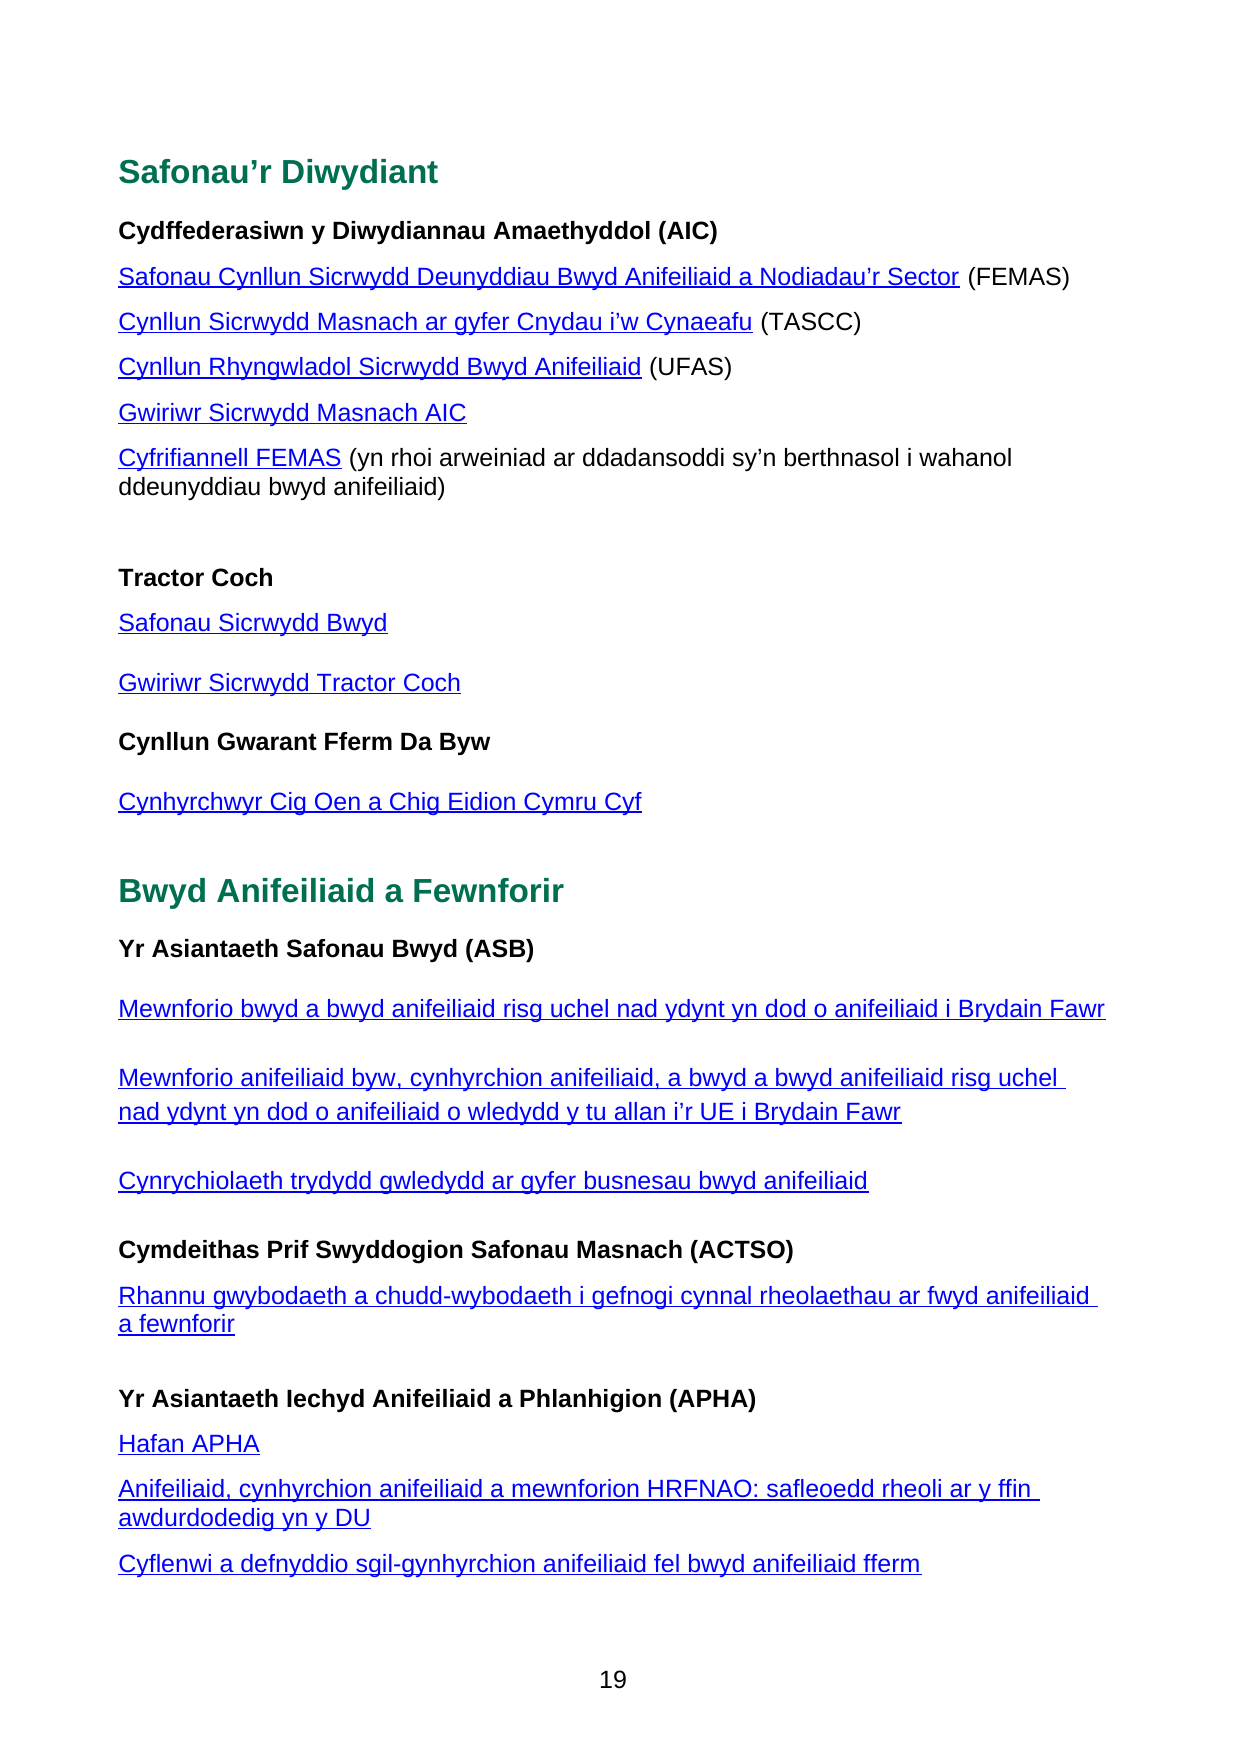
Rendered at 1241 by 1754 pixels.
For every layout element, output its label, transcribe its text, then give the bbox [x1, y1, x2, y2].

text Mewnforio bwyd a bwyd anifeiliaid risg uchel nad ydynt yn dod o anifeiliaid i Brydain Fawr [118, 994, 1107, 1023]
text Anifeiliaid, cynhyrchion anifeiliaid a mewnforion HRFNAO: safleoedd rheoli ar y ffin awdurdodedig yn y DU [118, 1474, 1107, 1532]
list Tractor Coch [118, 563, 1107, 591]
text Mewnforio anifeiliaid byw, cynhyrchion anifeiliaid, a bwyd a bwyd anifeiliaid risg uchel nad ydynt yn dod o anifeiliaid o wledydd y tu allan i’r UE i Brydain Fawr [118, 1063, 1107, 1126]
text Cynhyrchwyr Cig Oen a Chig Eidion Cymru Cyf [118, 787, 1107, 815]
subtitle Safonau’r Diwydiant [118, 153, 1107, 191]
subtitle Bwyd Anifeiliaid a Fewnforir [118, 871, 1107, 909]
text Yr Asiantaeth Safonau Bwyd (ASB) [118, 934, 1107, 963]
text Gwiriwr Sicrwydd Tractor Coch [118, 668, 1107, 696]
list Cydffederasiwn y Diwydiannau Amaethyddol (AIC) [118, 216, 1107, 245]
list Safonau Cynllun Sicrwydd Deunyddiau Bwyd Anifeiliaid a Nodiadau’r Sector (FEMAS) [118, 261, 1107, 290]
text Cyflenwi a defnyddio sgil-gynhyrchion anifeiliaid fel bwyd anifeiliaid fferm [118, 1549, 1107, 1577]
text Cynllun Gwarant Fferm Da Byw [118, 727, 1107, 756]
text Rhannu gwybodaeth a chudd-wybodaeth i gefnogi cynnal rheolaethau ar fwyd anifeiliaid a fewnforir [118, 1281, 1107, 1338]
text Cynrychiolaeth trydydd gwledydd ar gyfer busnesau bwyd anifeiliaid [118, 1166, 1107, 1195]
list Cynllun Sicrwydd Masnach ar gyfer Cnydau i’w Cynaeafu (TASCC) [118, 307, 1107, 336]
text Safonau Sicrwydd Bwyd [118, 608, 1107, 637]
list Cyfrifiannell FEMAS (yn rhoi arweiniad ar ddadansoddi sy’n berthnasol i wahanol ddeunyddiau bwyd anifeiliaid) [118, 443, 1107, 501]
text Cymdeithas Prif Swyddogion Safonau Masnach (ACTSO) [118, 1235, 1107, 1264]
text Yr Asiantaeth Iechyd Anifeiliaid a Phlanhigion (APHA) [118, 1384, 1107, 1412]
list Cynllun Rhyngwladol Sicrwydd Bwyd Anifeiliaid (UFAS) [118, 352, 1107, 381]
text Hafan APHA [118, 1429, 1107, 1458]
list Gwiriwr Sicrwydd Masnach AIC [118, 398, 1107, 426]
